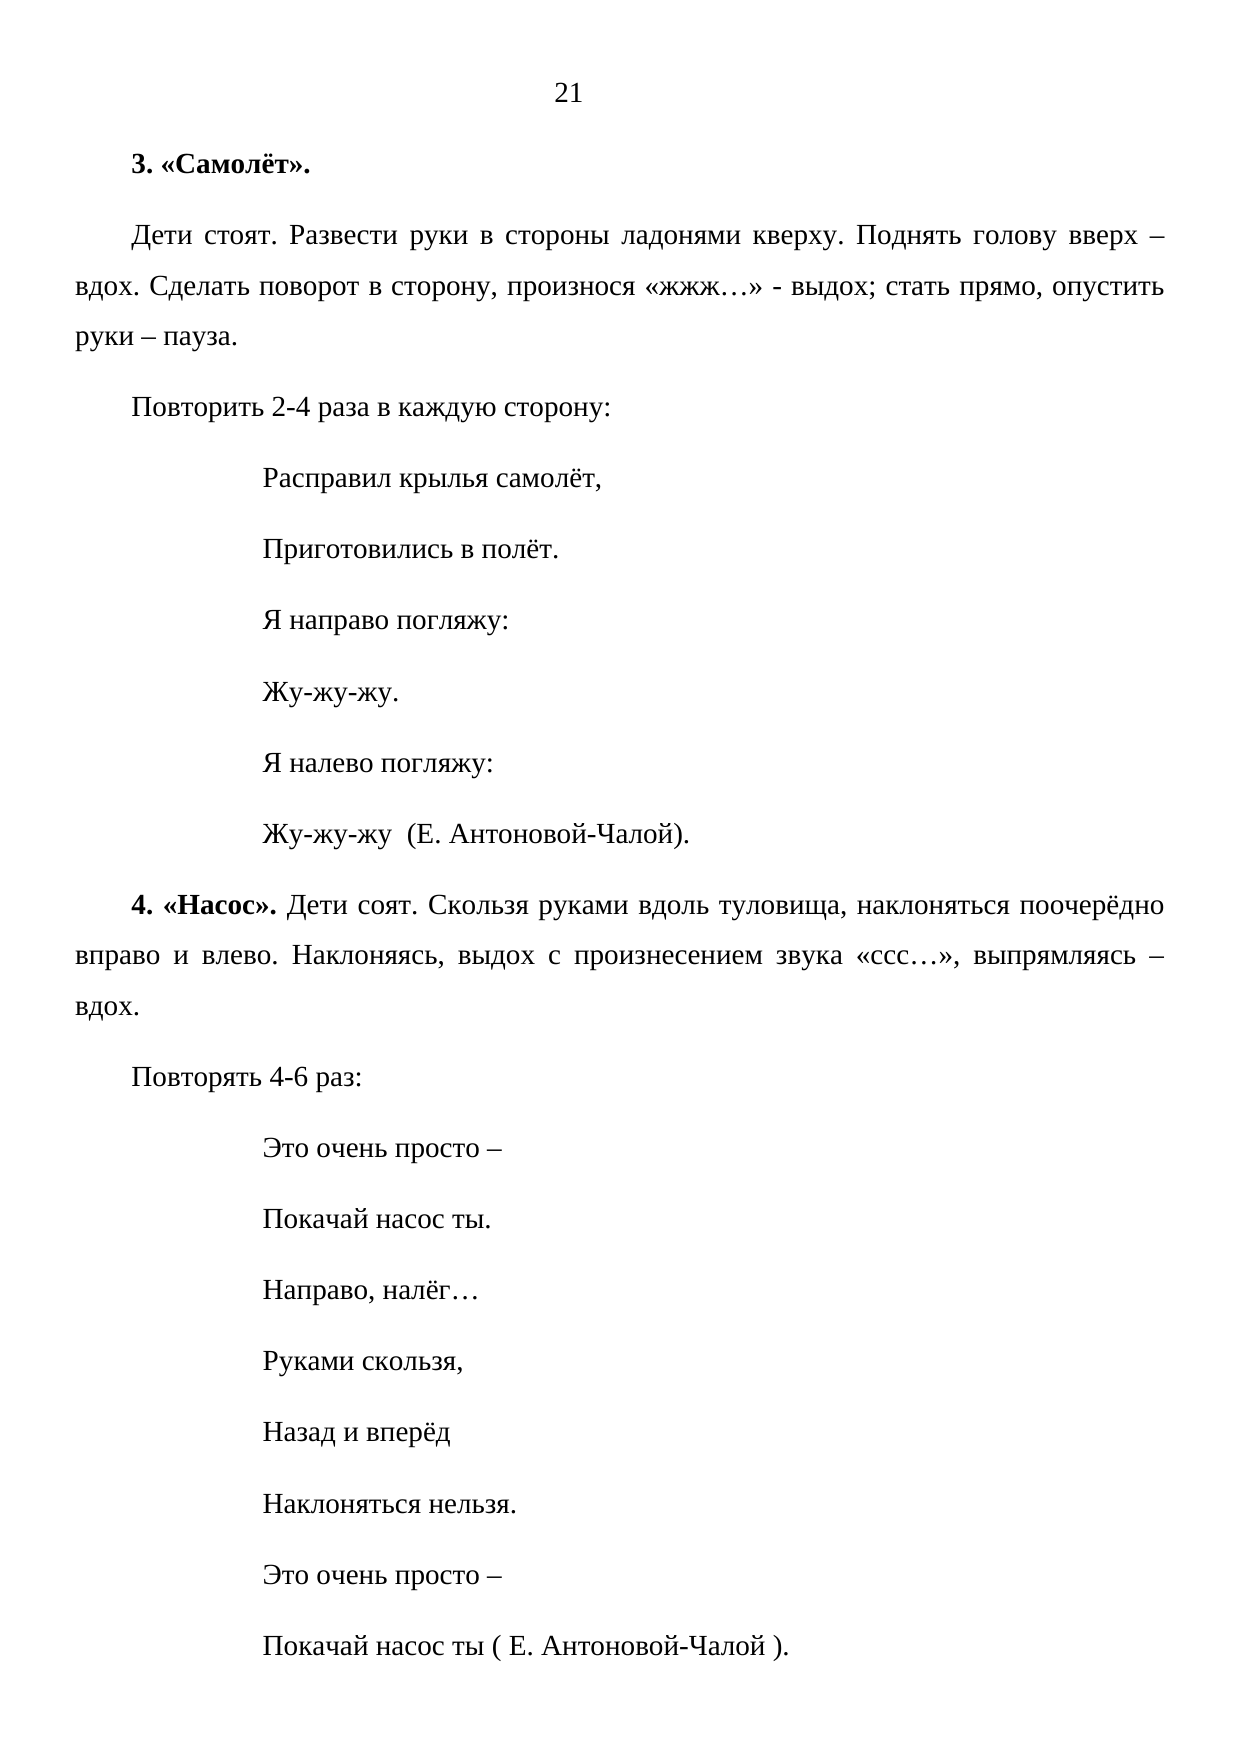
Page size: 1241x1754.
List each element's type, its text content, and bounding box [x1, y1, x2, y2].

text Покачай насос ты ( Е. Антоновой-Чалой ). [75, 1628, 1165, 1662]
text Жу-жу-жу (Е. Антоновой-Чалой). [75, 816, 1165, 849]
text Повторять 4-6 раз: [75, 1059, 1165, 1092]
text Дети стоят. Развести руки в стороны ладонями кверху. Поднять голову вверх – вдох. Сделать поворот в сторону, произнося «жжж…» - выдох; стать прямо, опустить руки – пауза. [75, 217, 1165, 351]
text Руками скользя, [75, 1343, 1165, 1377]
text Это очень просто – [75, 1557, 1165, 1590]
text Расправил крылья самолёт, [75, 460, 1165, 494]
text 21 [75, 75, 1165, 108]
text 4. «Насос». Дети соят. Скользя руками вдоль туловища, наклоняться поочерёдно вправо и влево. Наклоняясь, выдох с произнесением звука «ссс…», выпрямляясь – вдох. [75, 887, 1165, 1021]
text Я налево погляжу: [75, 745, 1165, 778]
text Наклоняться нельзя. [75, 1486, 1165, 1519]
text Приготовились в полёт. [75, 531, 1165, 565]
text Направо, налёг… [75, 1272, 1165, 1306]
text Это очень просто – [75, 1130, 1165, 1163]
text Я направо погляжу: [75, 602, 1165, 636]
text 3. «Самолёт». [75, 146, 1165, 180]
text Повторить 2-4 раза в каждую сторону: [75, 389, 1165, 423]
text Жу-жу-жу. [75, 674, 1165, 707]
text Покачай насос ты. [75, 1201, 1165, 1235]
text Назад и вперёд [75, 1414, 1165, 1448]
